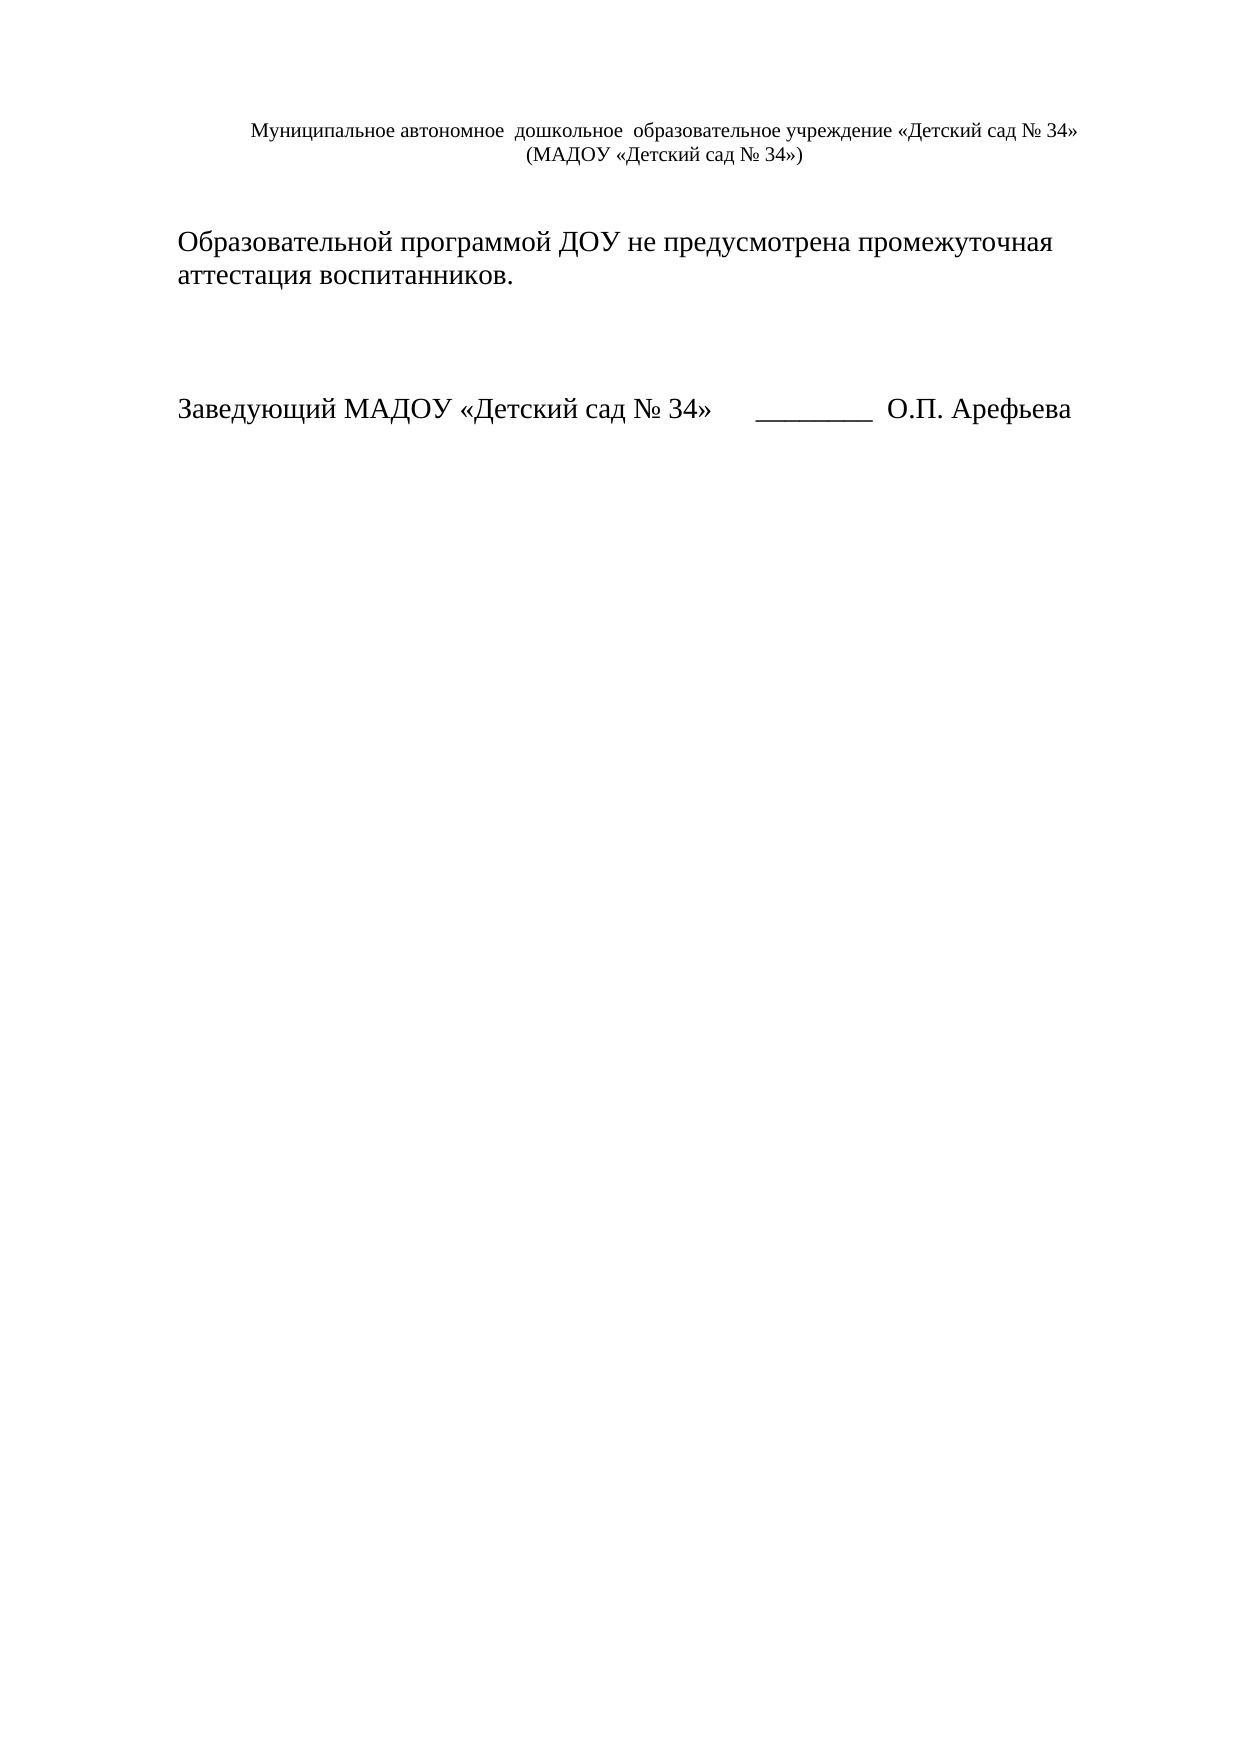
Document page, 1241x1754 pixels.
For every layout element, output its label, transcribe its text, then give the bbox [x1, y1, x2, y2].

text Заведующий МАДОУ «Детский сад № 34» ________ О.П. Арефьева [177, 391, 1152, 425]
text (МАДОУ «Детский сад № 34») [177, 142, 1152, 166]
text Образовательной программой ДОУ не предусмотрена промежуточная аттестация воспитанников. [177, 224, 1152, 291]
text Муниципальное автономное дошкольное образовательное учреждение «Детский сад № 34» [177, 118, 1152, 142]
